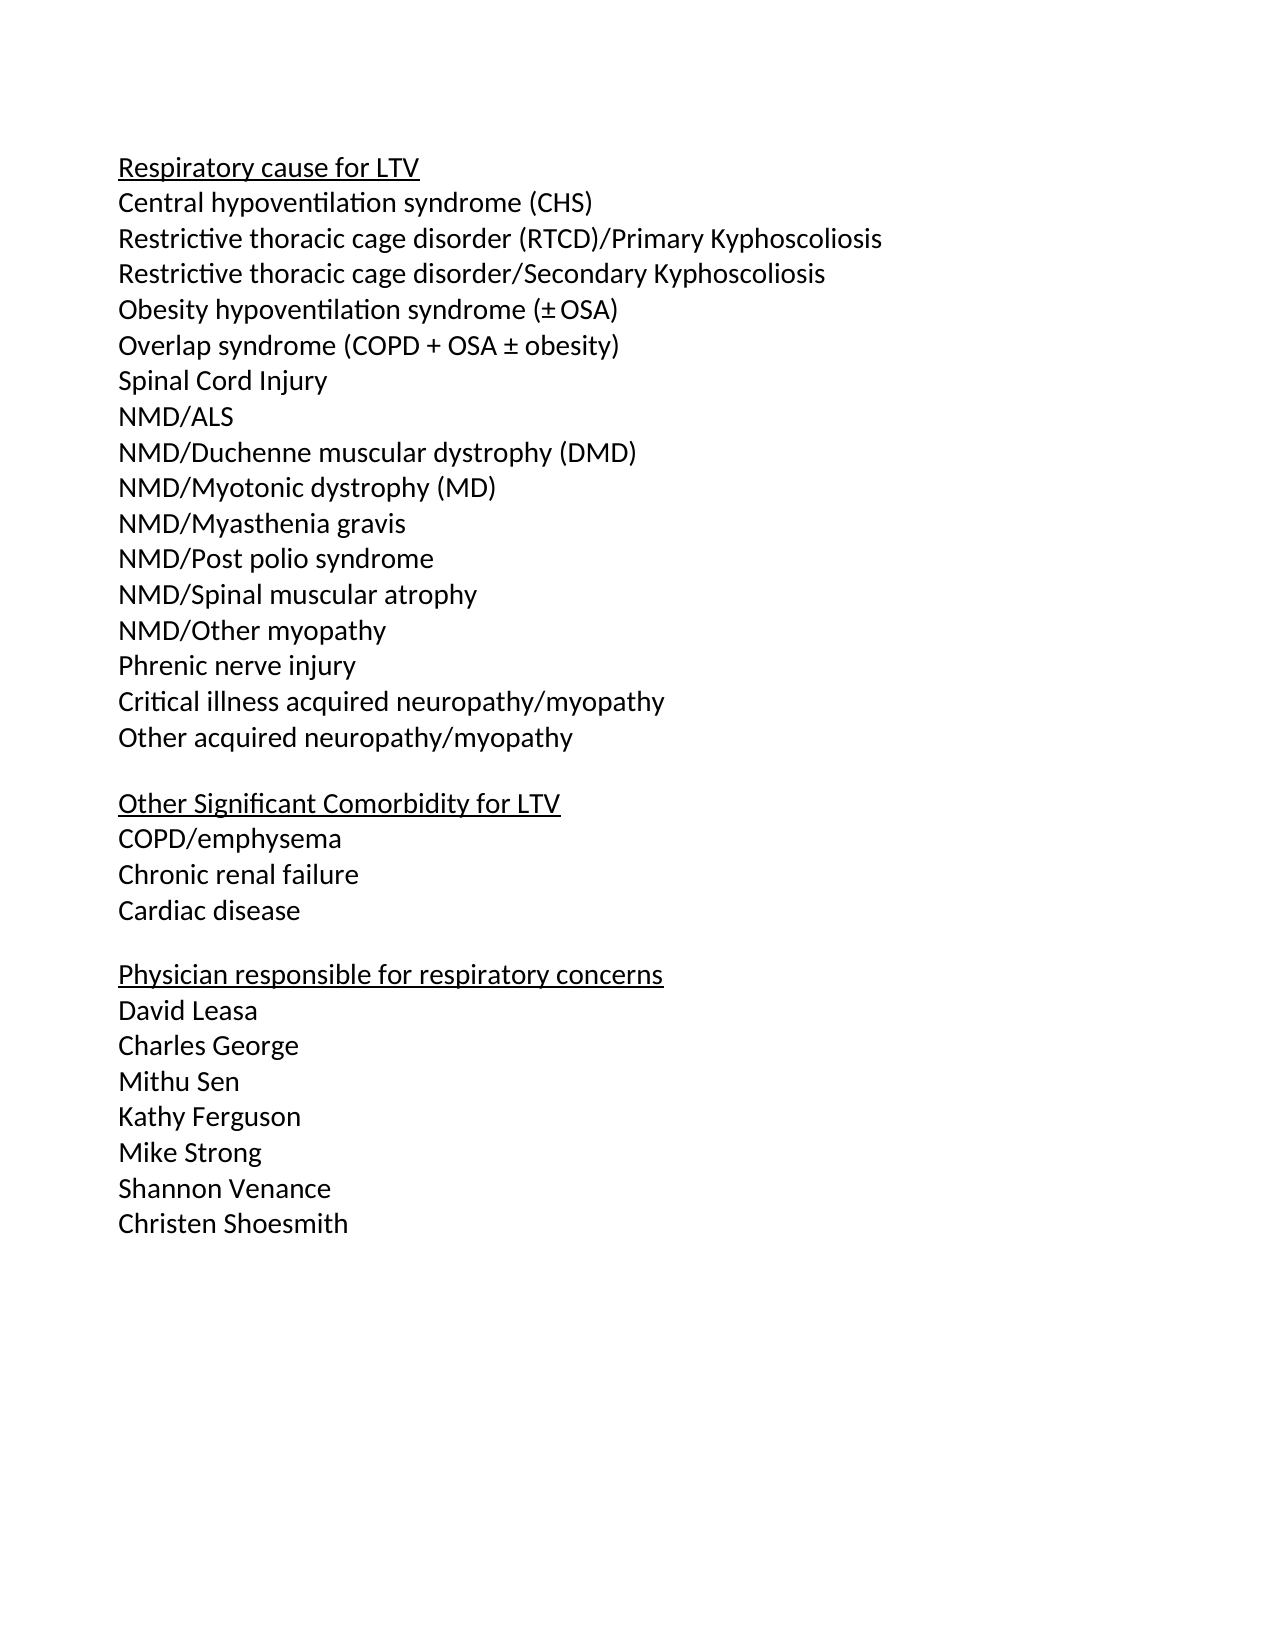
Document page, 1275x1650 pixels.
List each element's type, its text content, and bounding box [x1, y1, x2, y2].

text NMD/Myasthenia gravis [118, 505, 1157, 541]
text Cardiac disease [118, 892, 1157, 927]
text COPD/emphysema [118, 820, 1157, 856]
text Kathy Ferguson [118, 1098, 1157, 1134]
text David Leasa [118, 992, 1157, 1027]
text Spinal Cord Injury [118, 362, 1157, 398]
text Overlap syndrome (COPD + OSA ± obesity) [118, 327, 1157, 362]
text Other acquired neuropathy/myopathy [118, 719, 1157, 754]
text Critical illness acquired neuropathy/myopathy [118, 683, 1157, 719]
text Restrictive thoracic cage disorder (RTCD)/Primary Kyphoscoliosis [118, 220, 1157, 256]
text Charles George [118, 1027, 1157, 1063]
text Shannon Venance [118, 1170, 1157, 1205]
text NMD/Spinal muscular atrophy [118, 576, 1157, 612]
text Other Significant Comorbidity for LTV [118, 785, 1157, 820]
text NMD/Post polio syndrome [118, 541, 1157, 576]
text Restrictive thoracic cage disorder/Secondary Kyphoscoliosis [118, 256, 1157, 291]
text Physician responsible for respiratory concerns [118, 956, 1157, 992]
text Mithu Sen [118, 1063, 1157, 1098]
text NMD/Duchenne muscular dystrophy (DMD) [118, 434, 1157, 469]
text NMD/Myotonic dystrophy (MD) [118, 469, 1157, 505]
text Chronic renal failure [118, 856, 1157, 892]
text Central hypoventilation syndrome (CHS) [118, 184, 1157, 220]
text NMD/Other myopathy [118, 612, 1157, 647]
text Obesity hypoventilation syndrome (± OSA) [118, 291, 1157, 327]
text NMD/ALS [118, 398, 1157, 434]
text Respiratory cause for LTV [118, 149, 1157, 184]
text Phrenic nerve injury [118, 647, 1157, 683]
text Mike Strong [118, 1134, 1157, 1170]
text Christen Shoesmith [118, 1205, 1157, 1241]
